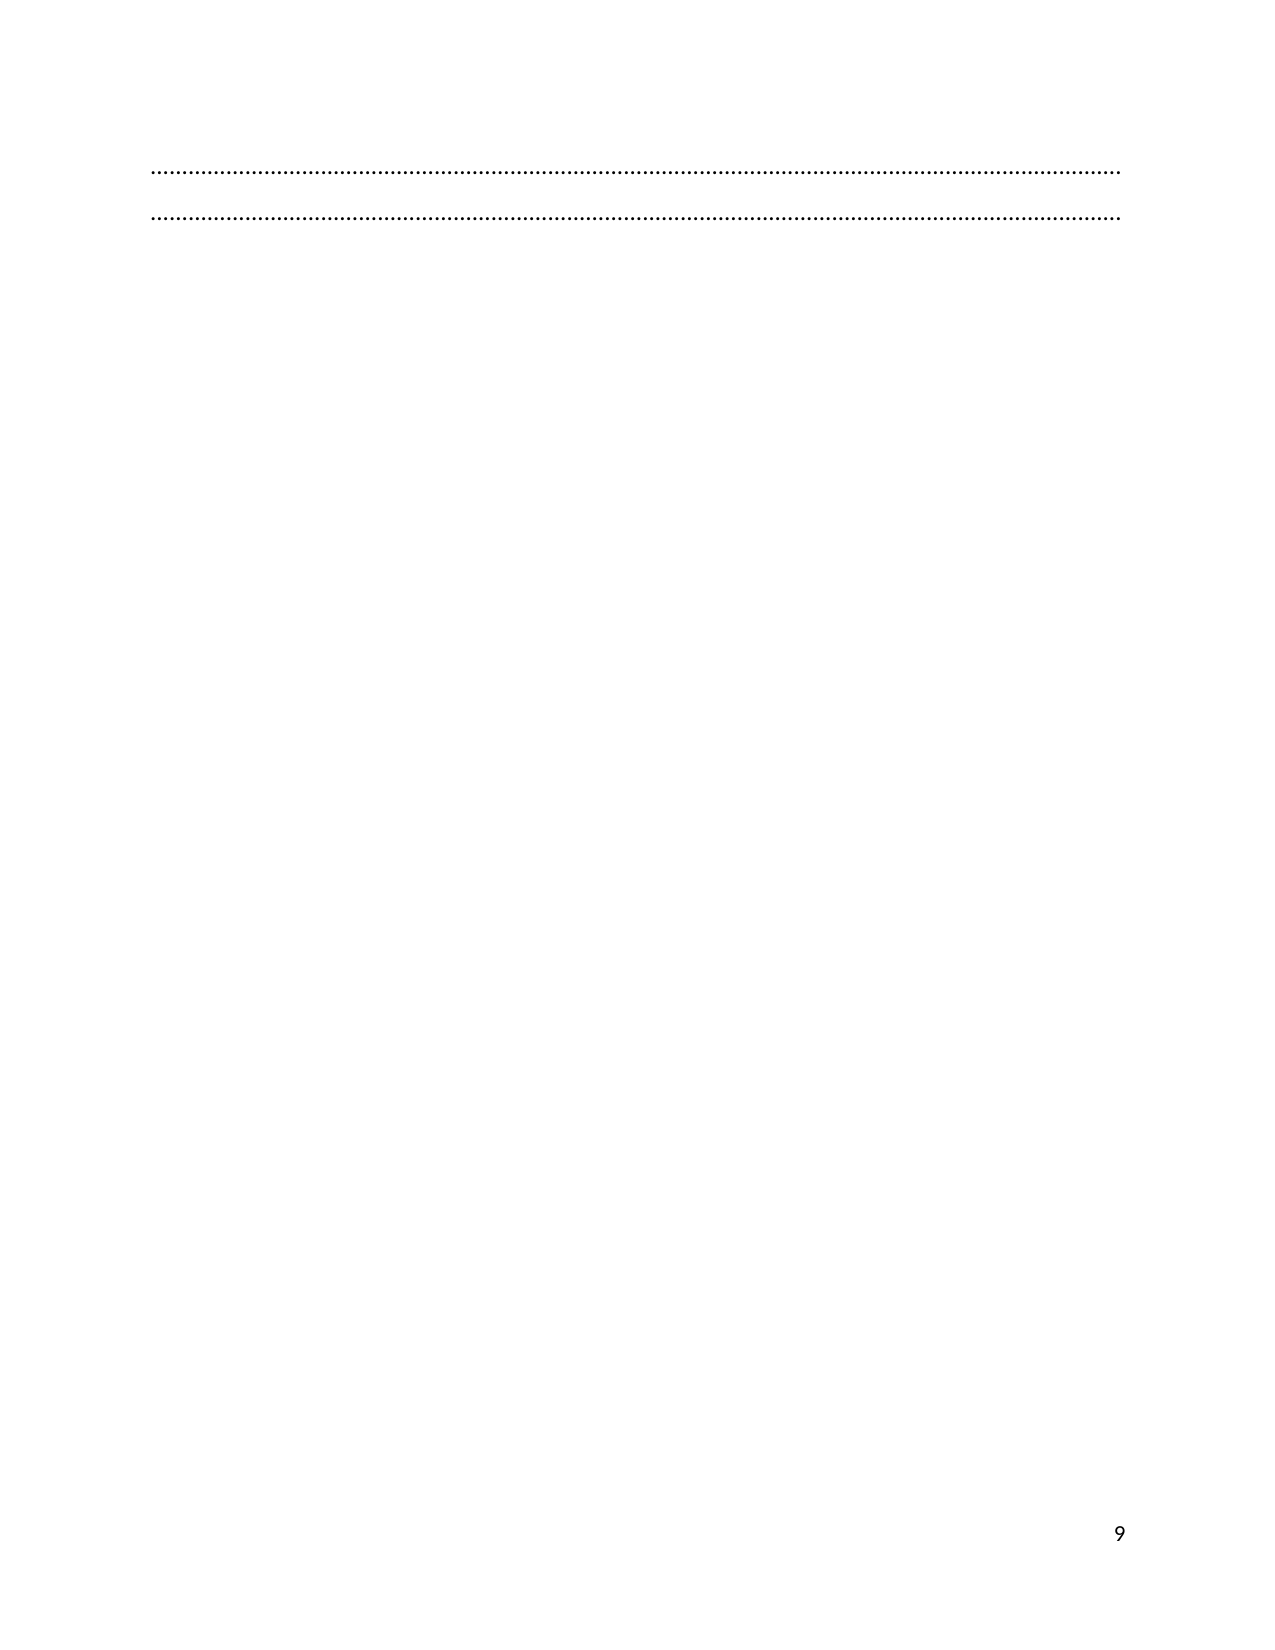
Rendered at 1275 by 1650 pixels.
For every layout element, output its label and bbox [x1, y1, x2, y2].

text [150, 150, 1125, 226]
